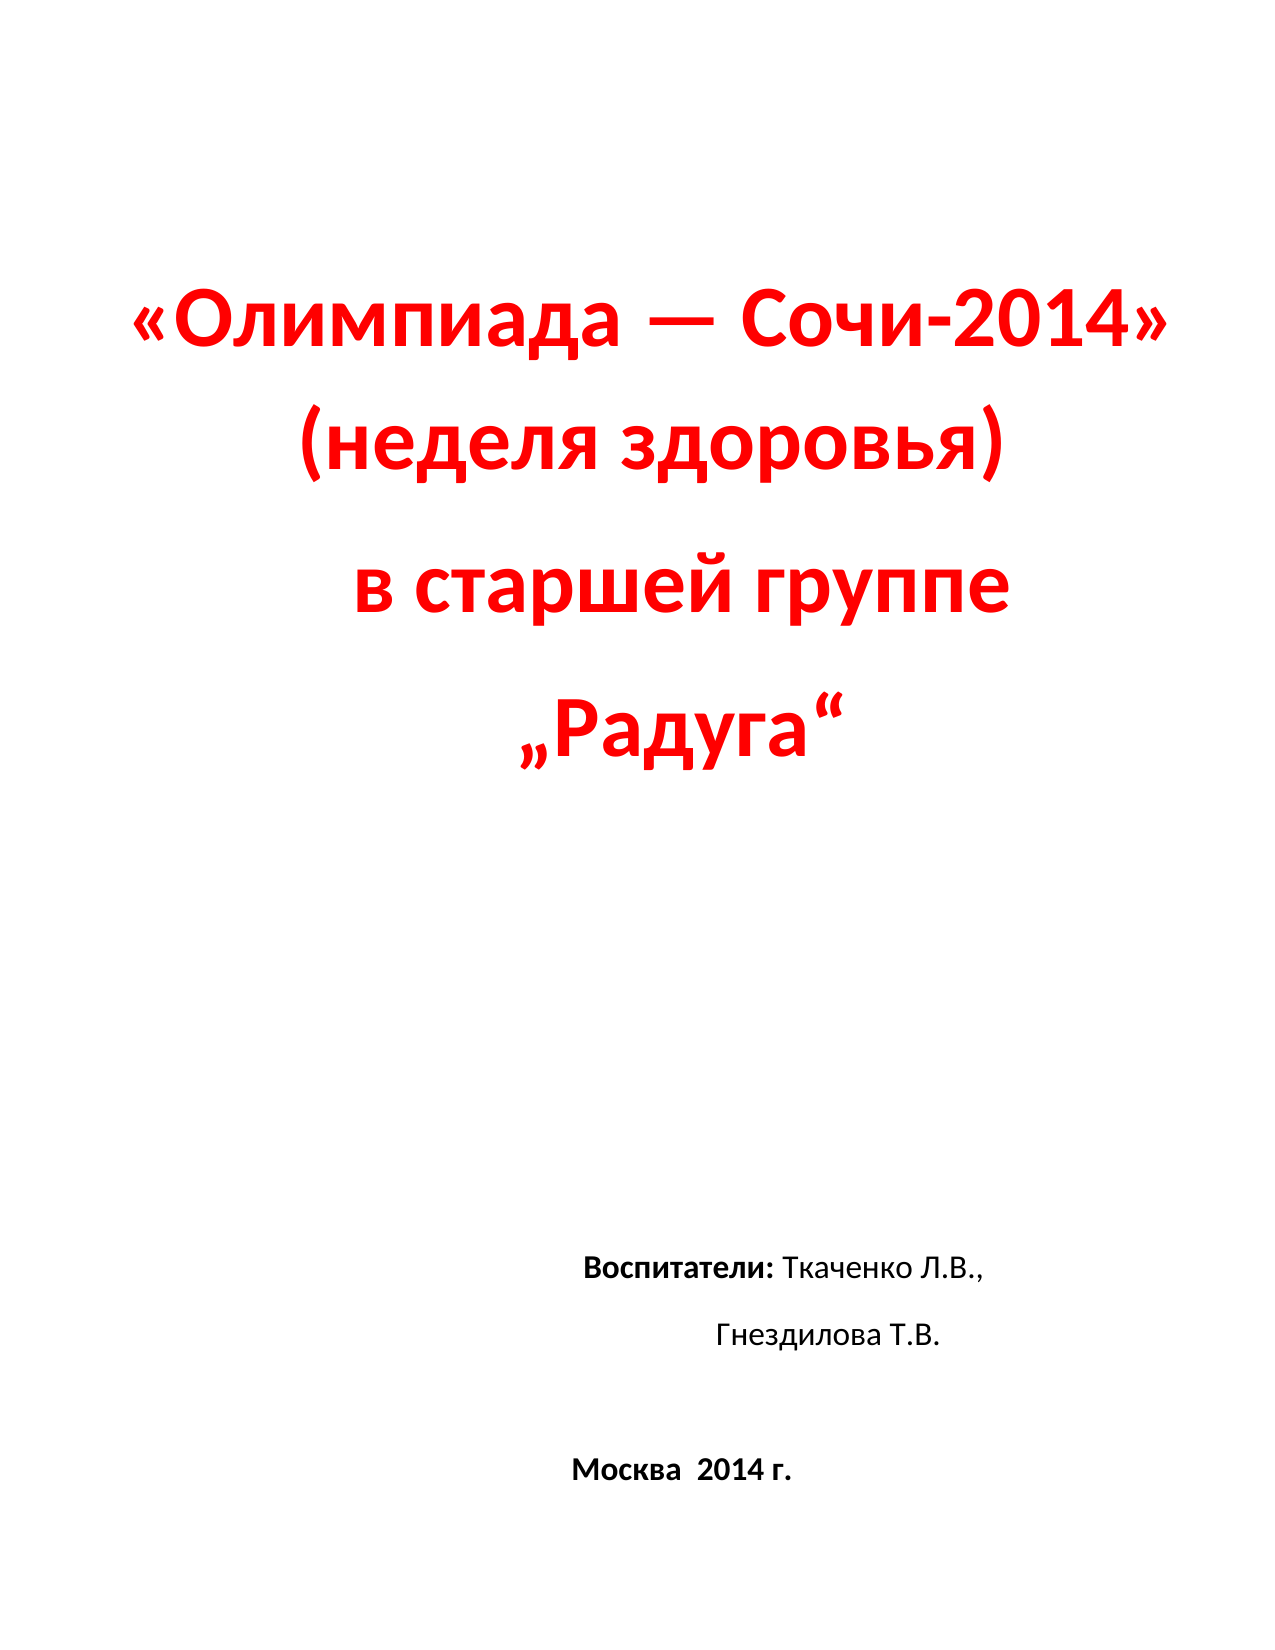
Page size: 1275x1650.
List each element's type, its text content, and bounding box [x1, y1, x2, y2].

text в старшей группе [177, 528, 1186, 635]
text Гнездилова Т.В. [177, 1313, 1186, 1354]
text Москва 2014 г. [177, 1448, 1186, 1489]
text Воспитатели: Ткаченко Л.В., [177, 1246, 1186, 1286]
text „Радуга“ [177, 671, 1186, 778]
text «Олимпиада — Сочи-2014» (неделя здоровья) [118, 262, 1186, 491]
